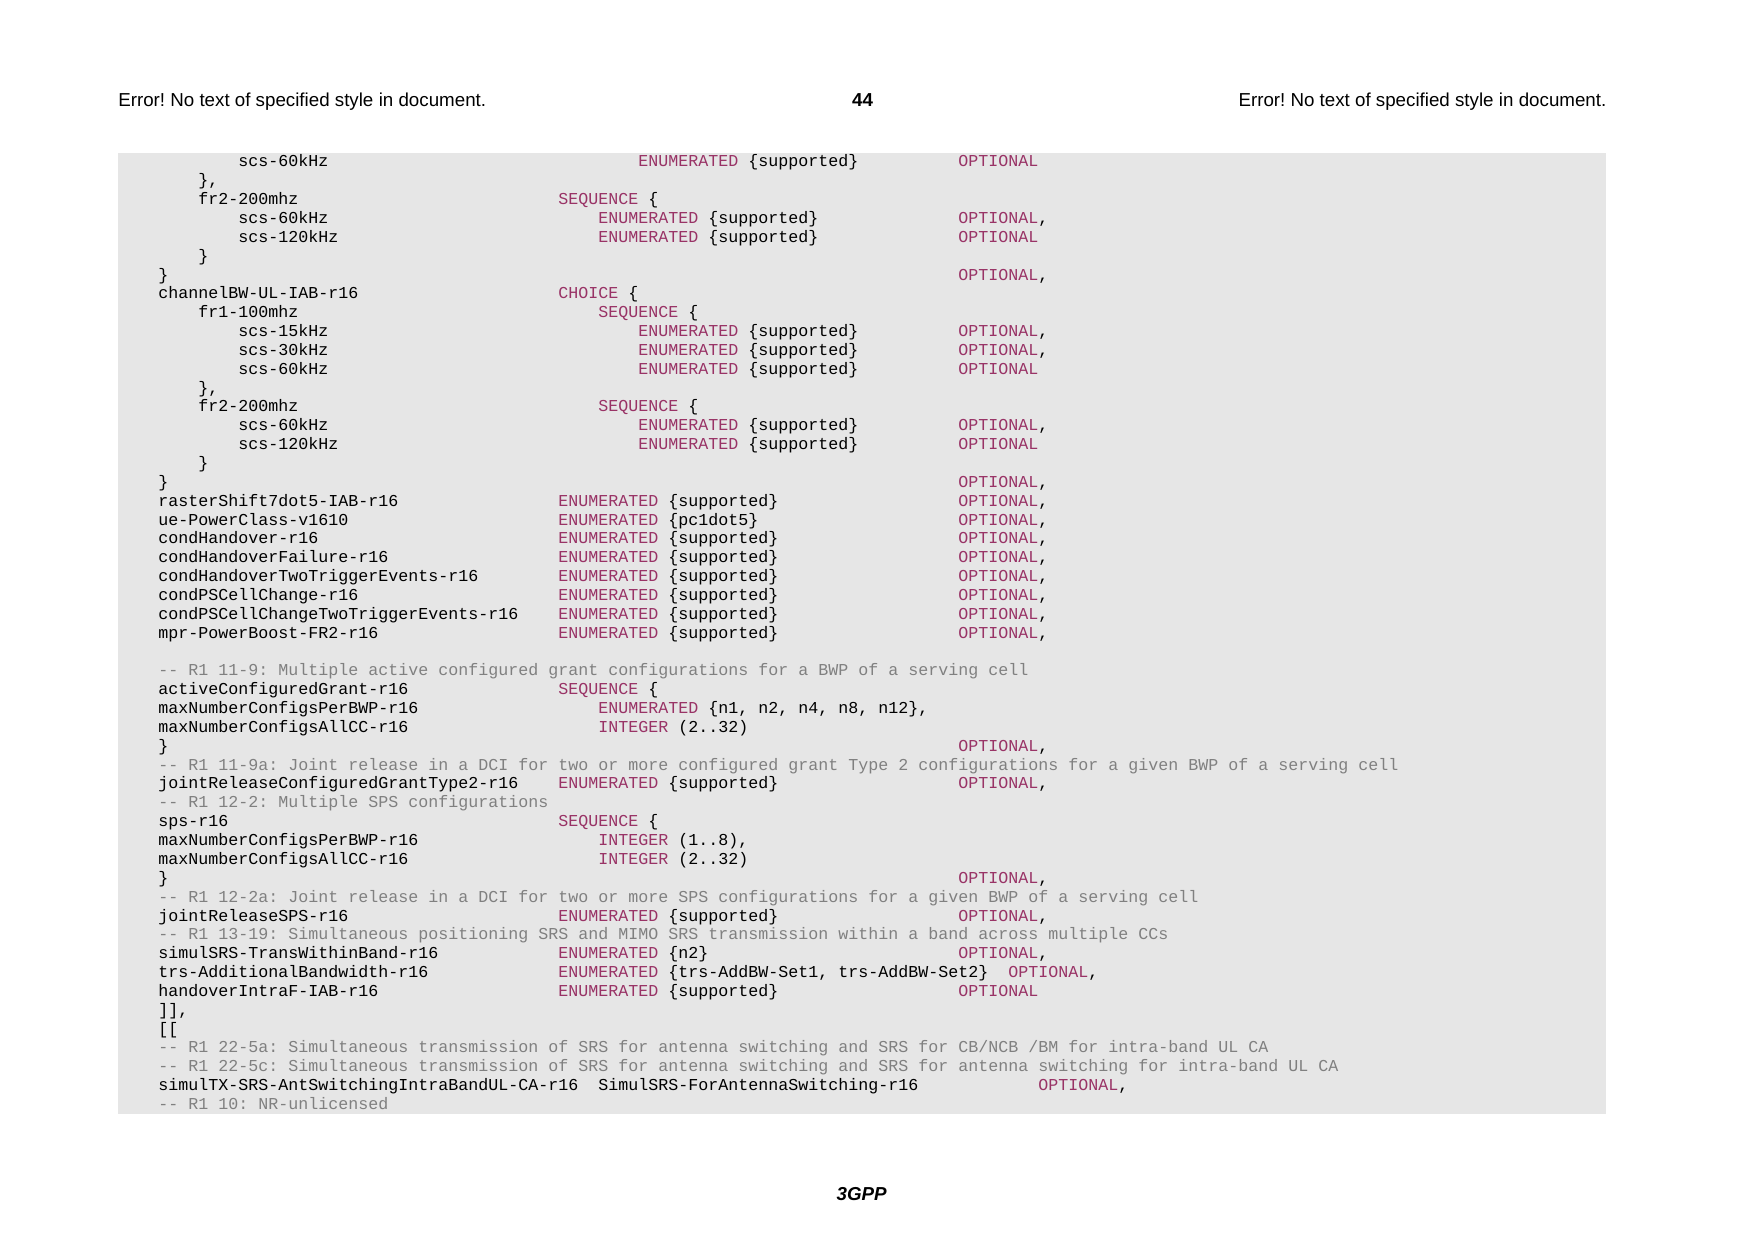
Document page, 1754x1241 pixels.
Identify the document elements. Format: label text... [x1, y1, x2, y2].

text condHandoverTwoTriggerEvents-r16 ENUMERATED {supported} OPTIONAL, [118, 568, 1606, 587]
text sps-r16 SEQUENCE { [118, 813, 1606, 832]
text fr2-200mhz SEQUENCE { [118, 398, 1606, 417]
text condHandover-r16 ENUMERATED {supported} OPTIONAL, [118, 530, 1606, 549]
text } OPTIONAL, [118, 266, 1606, 285]
text maxNumberConfigsAllCC-r16 INTEGER (2..32) [118, 851, 1606, 869]
text condHandoverFailure-r16 ENUMERATED {supported} OPTIONAL, [118, 549, 1606, 568]
text maxNumberConfigsAllCC-r16 INTEGER (2..32) [118, 718, 1606, 737]
text maxNumberConfigsPerBWP-r16 ENUMERATED {n1, n2, n4, n8, n12}, [118, 700, 1606, 718]
text -- R1 13-19: Simultaneous positioning SRS and MIMO SRS transmission within a band across multiple CCs [118, 926, 1606, 945]
text } OPTIONAL, [118, 473, 1606, 492]
text -- R1 22-5c: Simultaneous transmission of SRS for antenna switching and SRS for antenna switching for intra-band UL CA [118, 1058, 1606, 1077]
text }, [118, 379, 1606, 398]
text condPSCellChangeTwoTriggerEvents-r16 ENUMERATED {supported} OPTIONAL, [118, 605, 1606, 624]
text maxNumberConfigsPerBWP-r16 INTEGER (1..8), [118, 832, 1606, 851]
text condPSCellChange-r16 ENUMERATED {supported} OPTIONAL, [118, 587, 1606, 605]
text -- R1 11-9: Multiple active configured grant configurations for a BWP of a serving cell [118, 662, 1606, 681]
text } [118, 247, 1606, 266]
text }, [118, 172, 1606, 191]
text scs-15kHz ENUMERATED {supported} OPTIONAL, [118, 323, 1606, 341]
text } OPTIONAL, [118, 737, 1606, 756]
text [[ [118, 1020, 1606, 1039]
text simulSRS-TransWithinBand-r16 ENUMERATED {n2} OPTIONAL, [118, 945, 1606, 964]
text handoverIntraF-IAB-r16 ENUMERATED {supported} OPTIONAL [118, 982, 1606, 1001]
text channelBW-UL-IAB-r16 CHOICE { [118, 285, 1606, 304]
text scs-60kHz ENUMERATED {supported} OPTIONAL [118, 153, 1606, 172]
text jointReleaseConfiguredGrantType2-r16 ENUMERATED {supported} OPTIONAL, [118, 775, 1606, 794]
text ]], [118, 1001, 1606, 1020]
text -- R1 10: NR-unlicensed [118, 1096, 1606, 1114]
text -- R1 12-2: Multiple SPS configurations [118, 794, 1606, 813]
text jointReleaseSPS-r16 ENUMERATED {supported} OPTIONAL, [118, 907, 1606, 926]
text fr1-100mhz SEQUENCE { [118, 304, 1606, 323]
text scs-120kHz ENUMERATED {supported} OPTIONAL [118, 228, 1606, 247]
text } OPTIONAL, [118, 869, 1606, 888]
text mpr-PowerBoost-FR2-r16 ENUMERATED {supported} OPTIONAL, [118, 624, 1606, 643]
text trs-AdditionalBandwidth-r16 ENUMERATED {trs-AddBW-Set1, trs-AddBW-Set2} OPTIONAL, [118, 964, 1606, 982]
text scs-60kHz ENUMERATED {supported} OPTIONAL, [118, 209, 1606, 228]
text scs-120kHz ENUMERATED {supported} OPTIONAL [118, 436, 1606, 454]
text activeConfiguredGrant-r16 SEQUENCE { [118, 681, 1606, 700]
text simulTX-SRS-AntSwitchingIntraBandUL-CA-r16 SimulSRS-ForAntennaSwitching-r16 OPTIONAL, [118, 1077, 1606, 1096]
text -- R1 12-2a: Joint release in a DCI for two or more SPS configurations for a given BWP of a serving cell [118, 888, 1606, 907]
text ue-PowerClass-v1610 ENUMERATED {pc1dot5} OPTIONAL, [118, 511, 1606, 530]
text scs-30kHz ENUMERATED {supported} OPTIONAL, [118, 341, 1606, 360]
text scs-60kHz ENUMERATED {supported} OPTIONAL [118, 360, 1606, 379]
text scs-60kHz ENUMERATED {supported} OPTIONAL, [118, 417, 1606, 436]
text -- R1 22-5a: Simultaneous transmission of SRS for antenna switching and SRS for CB/NCB /BM for intra-band UL CA [118, 1039, 1606, 1058]
text -- R1 11-9a: Joint release in a DCI for two or more configured grant Type 2 configurations for a given BWP of a serving cell [118, 756, 1606, 775]
text } [118, 454, 1606, 473]
text fr2-200mhz SEQUENCE { [118, 191, 1606, 209]
text rasterShift7dot5-IAB-r16 ENUMERATED {supported} OPTIONAL, [118, 492, 1606, 511]
